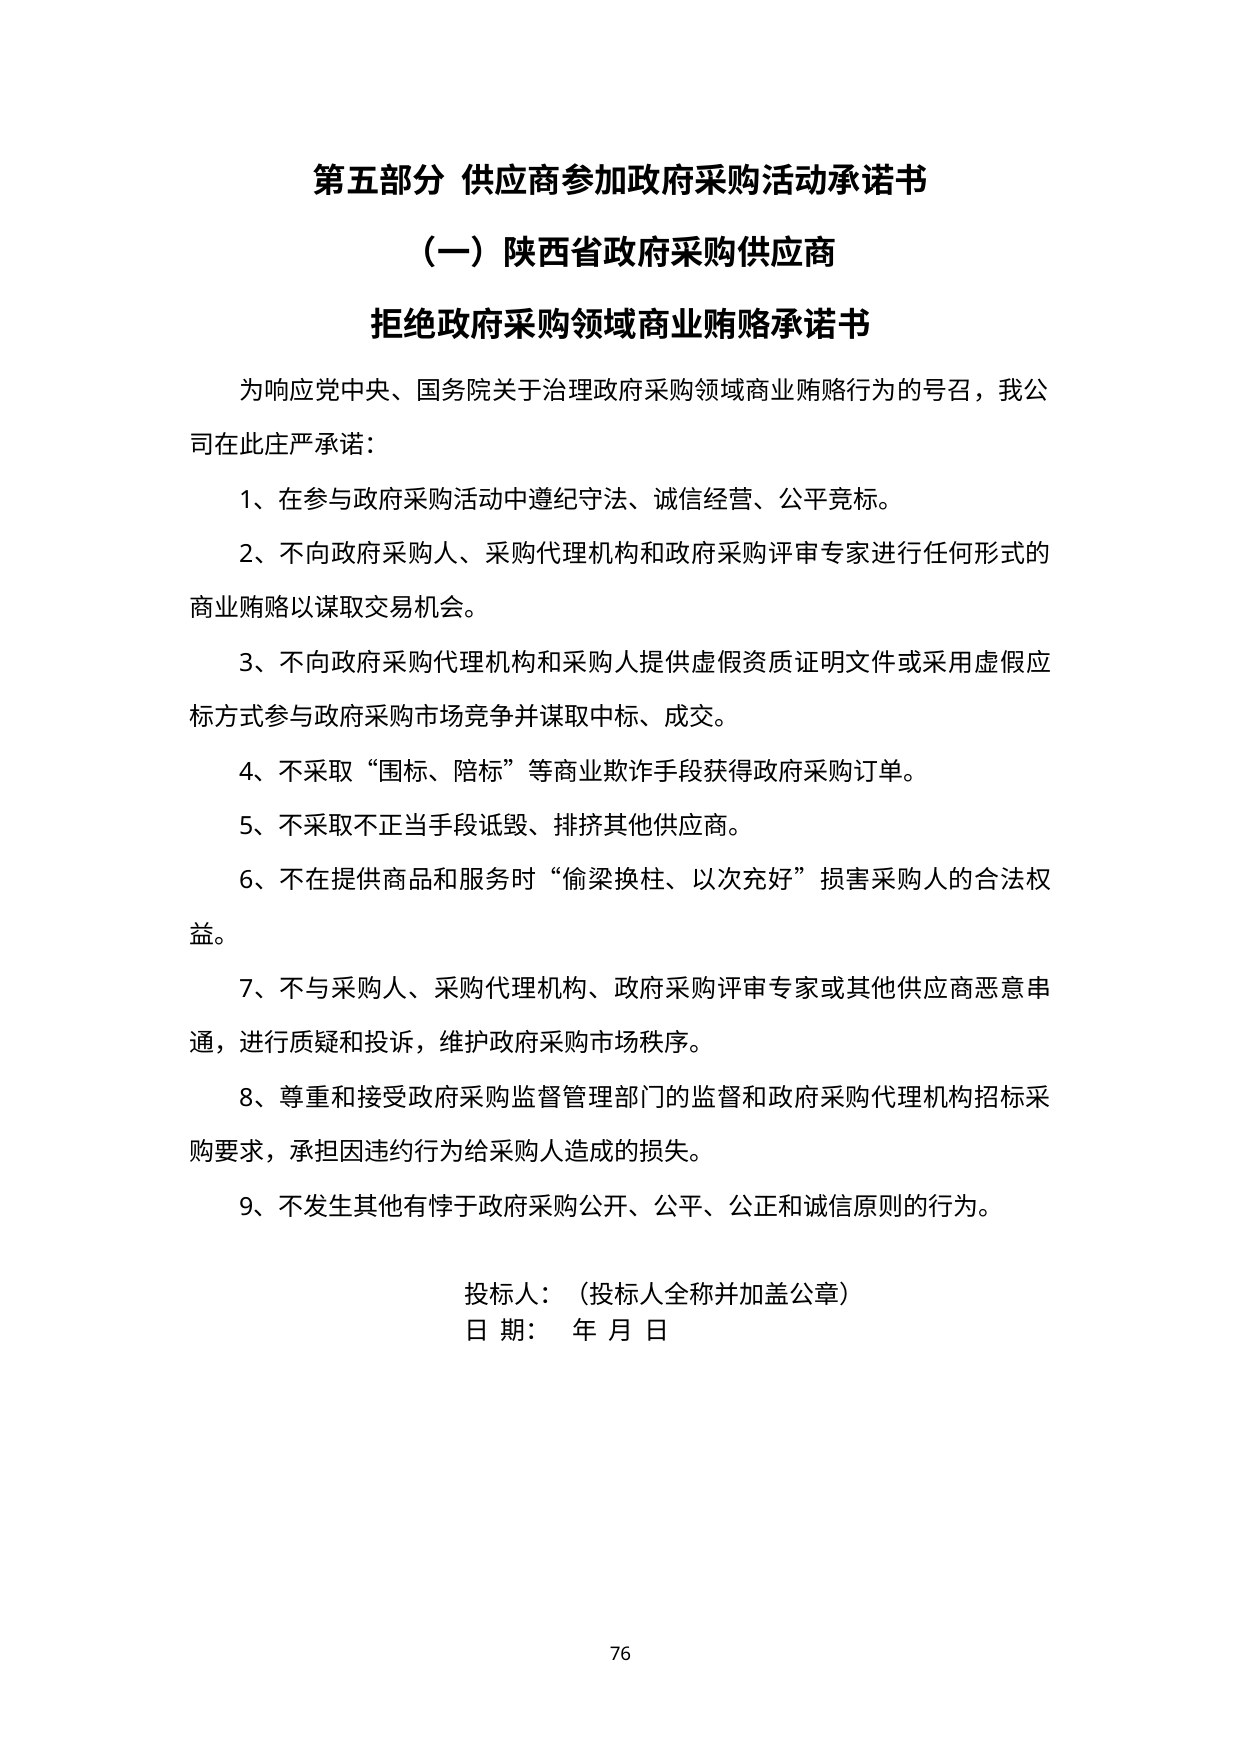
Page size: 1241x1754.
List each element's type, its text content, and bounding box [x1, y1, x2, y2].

text （一）陕西省政府采购供应商 [189, 226, 1051, 274]
text 8、尊重和接受政府采购监督管理部门的监督和政府采购代理机构招标采购要求，承担因违约行为给采购人造成的损失。 [189, 1077, 1051, 1168]
text 日 期： 年 月 日 [189, 1311, 1051, 1347]
text 为响应党中央、国务院关于治理政府采购领域商业贿赂行为的号召，我公司在此庄严承诺： [189, 370, 1051, 461]
text 6、不在提供商品和服务时“偷梁换柱、以次充好”损害采购人的合法权益。 [189, 860, 1051, 950]
text 5、不采取不正当手段诋毁、排挤其他供应商。 [189, 805, 1051, 842]
text 2、不向政府采购人、采购代理机构和政府采购评审专家进行任何形式的商业贿赂以谋取交易机会。 [189, 533, 1051, 624]
text 7、不与采购人、采购代理机构、政府采购评审专家或其他供应商恶意串通，进行质疑和投诉，维护政府采购市场秩序。 [189, 968, 1051, 1059]
text 拒绝政府采购领域商业贿赂承诺书 [189, 298, 1051, 346]
text 投标人：（投标人全称并加盖公章） [189, 1274, 1051, 1311]
text 4、不采取“围标、陪标”等商业欺诈手段获得政府采购订单。 [189, 751, 1051, 787]
text 第五部分 供应商参加政府采购活动承诺书 [189, 153, 1051, 202]
text 9、不发生其他有悖于政府采购公开、公平、公正和诚信原则的行为。 [189, 1186, 1051, 1222]
text 1、在参与政府采购活动中遵纪守法、诚信经营、公平竞标。 [189, 479, 1051, 515]
text 3、不向政府采购代理机构和采购人提供虚假资质证明文件或采用虚假应标方式参与政府采购市场竞争并谋取中标、成交。 [189, 642, 1051, 733]
